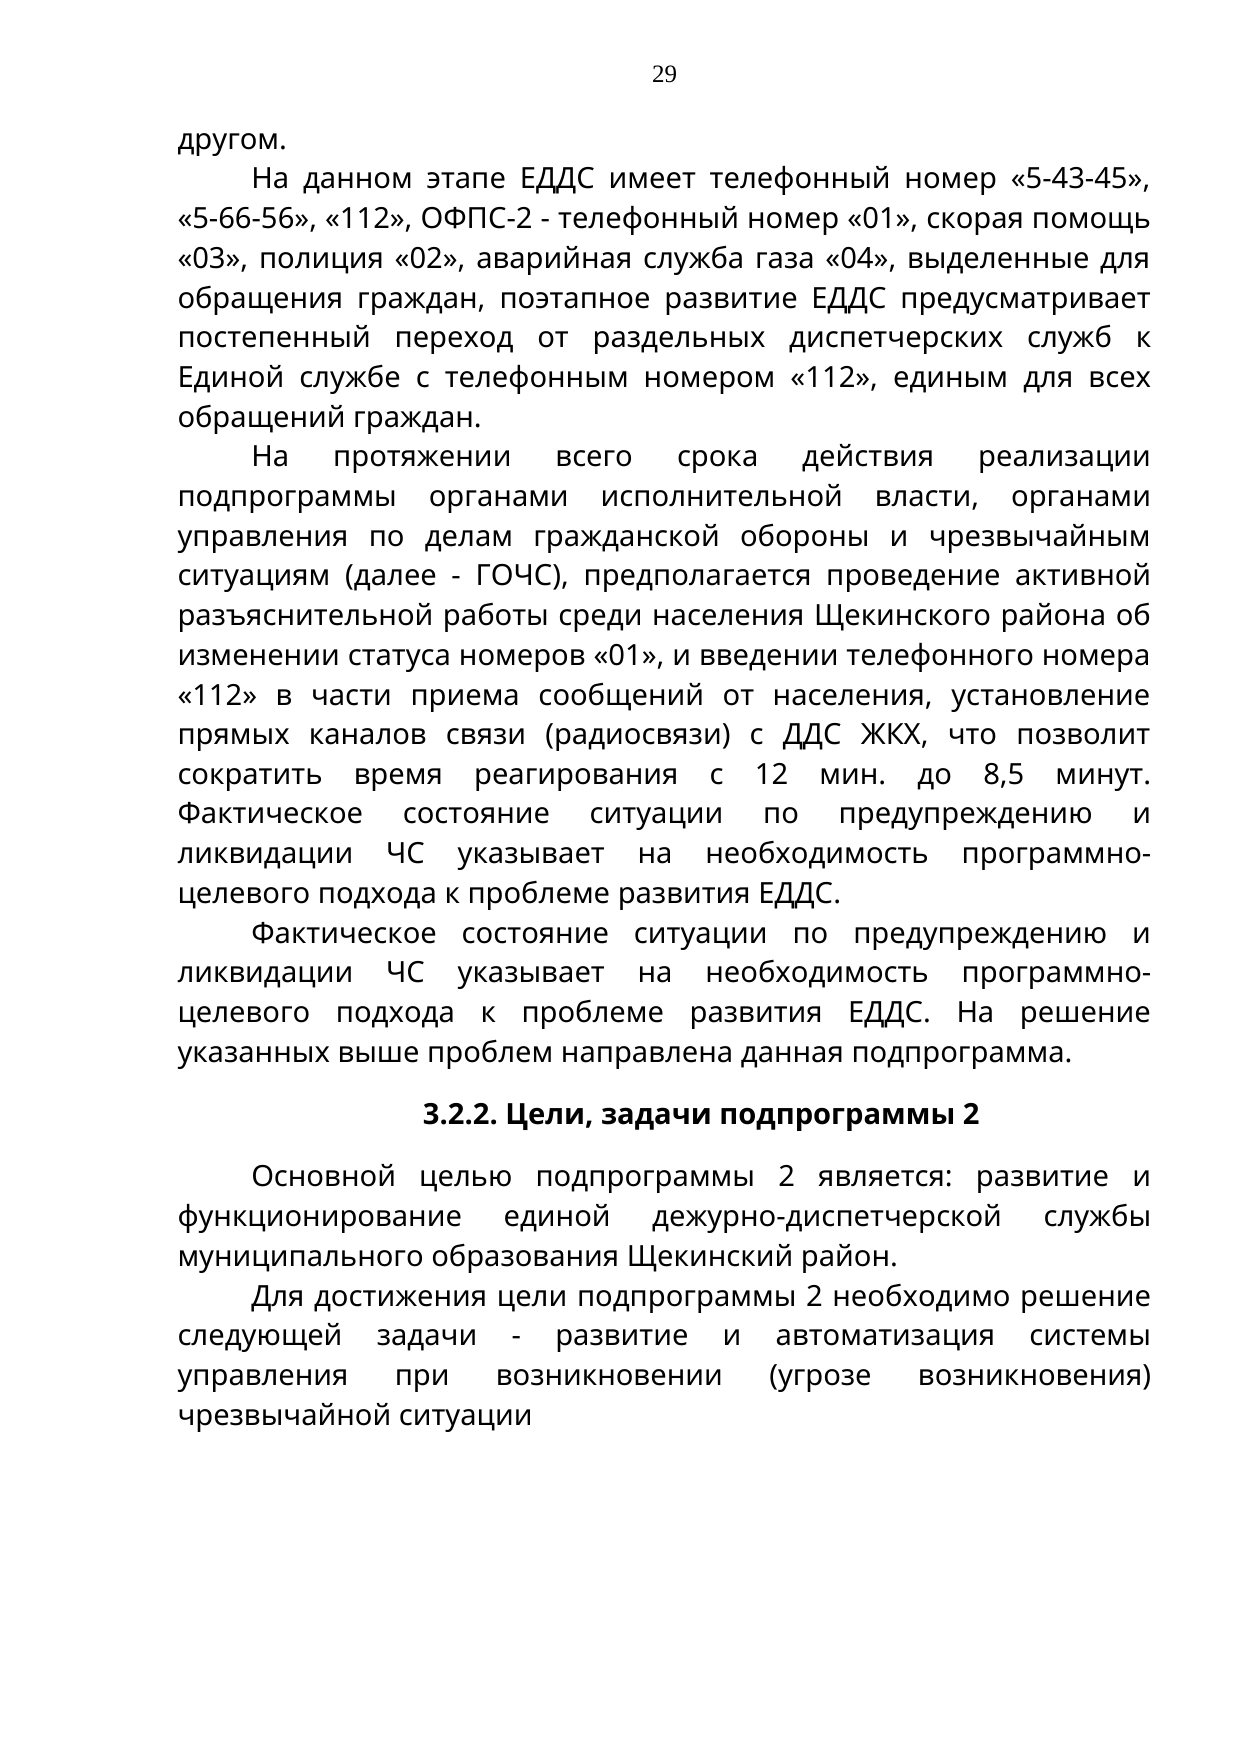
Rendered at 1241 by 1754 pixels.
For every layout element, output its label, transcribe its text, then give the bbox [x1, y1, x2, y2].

text 3.2.2. Цели, задачи подпрограммы 2 [177, 1093, 1152, 1133]
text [177, 118, 1152, 158]
text Фактическое состояние ситуации по предупреждению и ликвидации ЧС указывает на необходимость программно-целевого подхода к проблеме развития ЕДДС. На решение указанных выше проблем направлена данная подпрограмма. [177, 912, 1152, 1071]
text Для достижения цели подпрограммы 2 необходимо решение следующей задачи - развитие и автоматизация системы управления при возникновении (угрозе возникновения) чрезвычайной ситуации [177, 1275, 1152, 1433]
text На протяжении всего срока действия реализации подпрограммы органами исполнительной власти, органами управления по делам гражданской обороны и чрезвычайным ситуациям (далее - ГОЧС), предполагается проведение активной разъяснительной работы среди населения Щекинского района об изменении статуса номеров «01», и введении телефонного номера «112» в части приема сообщений от населения, установление прямых каналов связи (радиосвязи) с ДДС ЖКХ, что позволит сократить время реагирования с 12 мин. до 8,5 минут. Фактическое состояние ситуации по предупреждению и ликвидации ЧС указывает на необходимость программно-целевого подхода к проблеме развития ЕДДС. [177, 436, 1152, 912]
text На данном этапе ЕДДС имеет телефонный номер «5-43-45», «5-66-56», «112», ОФПС-2 - телефонный номер «01», скорая помощь «03», полиция «02», аварийная служба газа «04», выделенные для обращения граждан, поэтапное развитие ЕДДС предусматривает постепенный переход от раздельных диспетчерских служб к Единой службе с телефонным номером «112», единым для всех обращений граждан. [177, 158, 1152, 436]
text Основной целью подпрограммы 2 является: развитие и функционирование единой дежурно-диспетчерской службы муниципального образования Щекинский район. [177, 1156, 1152, 1275]
